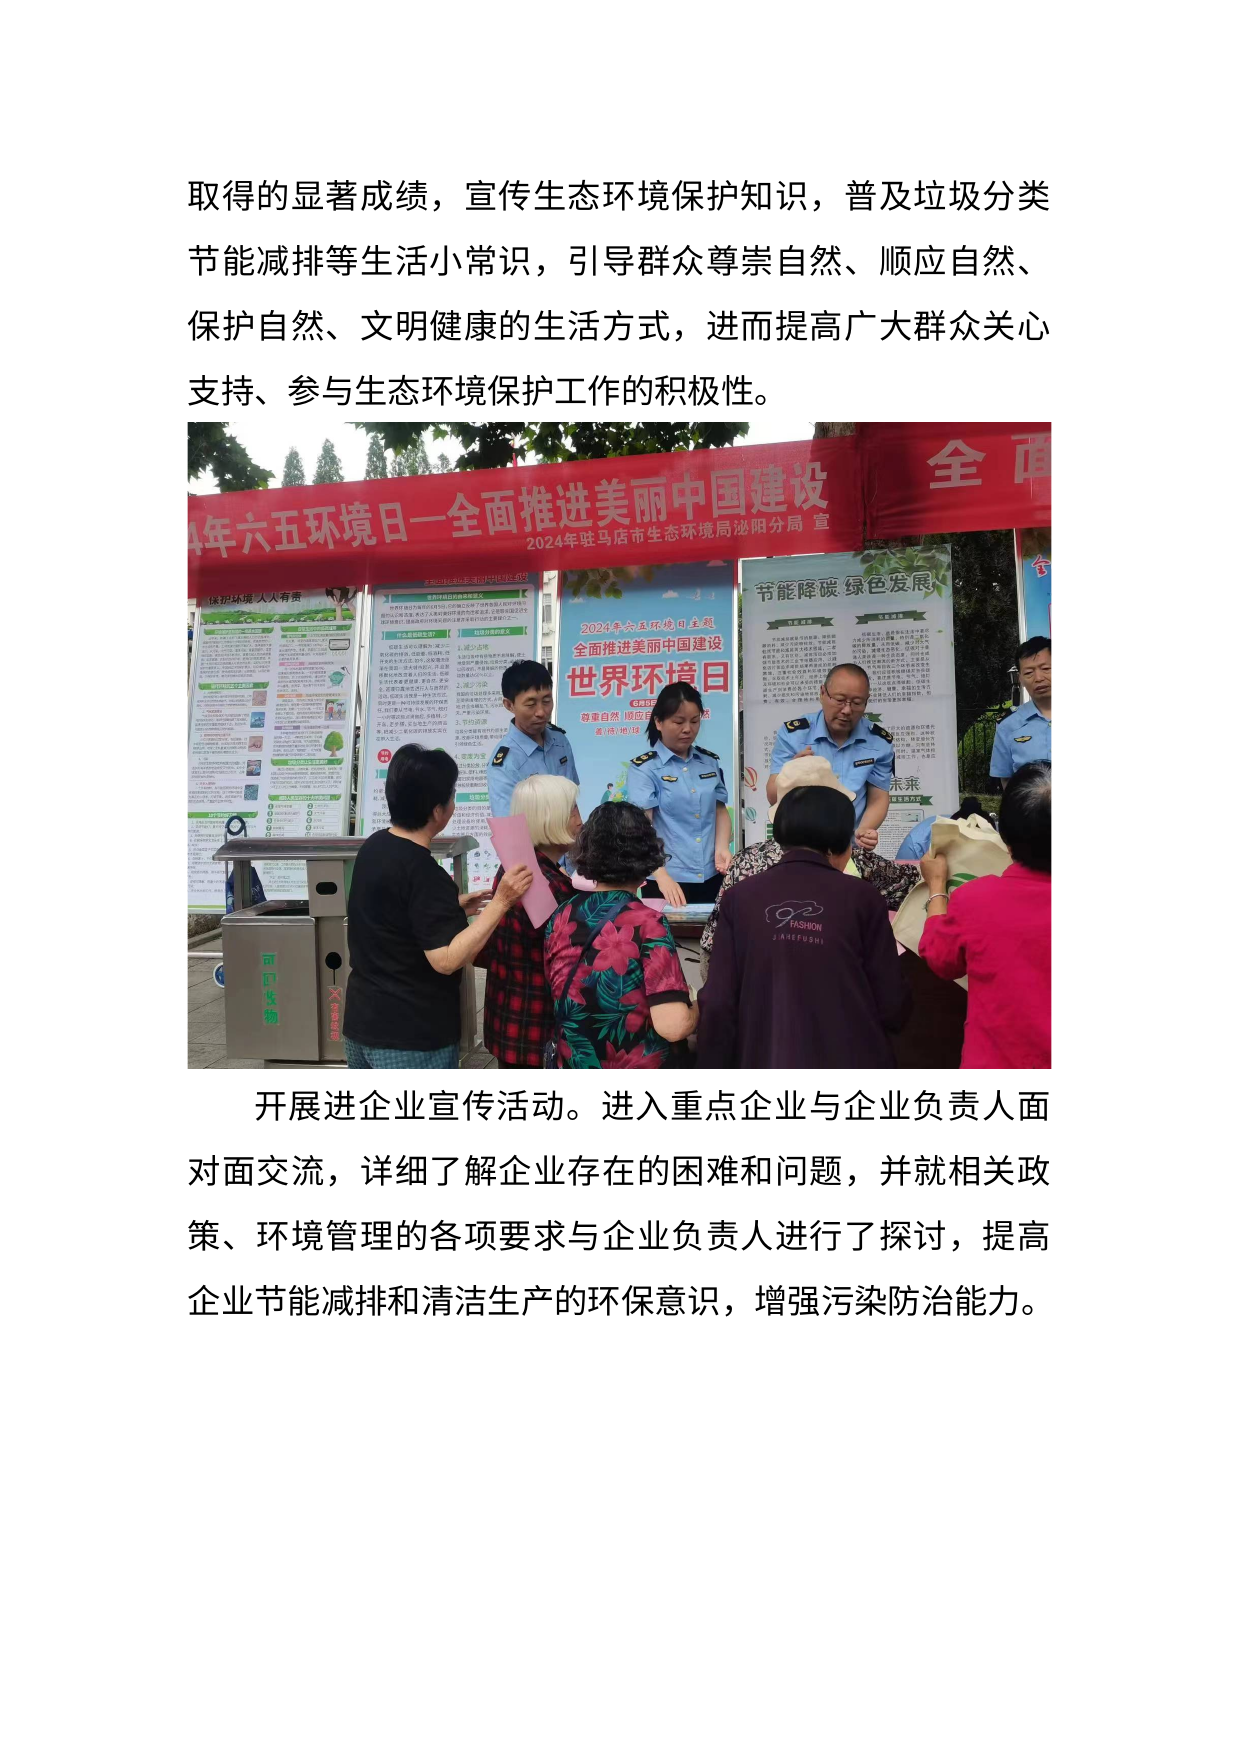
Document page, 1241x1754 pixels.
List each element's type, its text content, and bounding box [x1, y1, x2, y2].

text 开展进企业宣传活动。进入重点企业与企业负责人面对面交流，详细了解企业存在的困难和问题，并就相关政策、环境管理的各项要求与企业负责人进行了探讨，提高企业节能减排和清洁生产的环保意识，增强污染防治能力。 [187, 1072, 1053, 1332]
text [187, 162, 1053, 422]
picture [187, 422, 1052, 1069]
